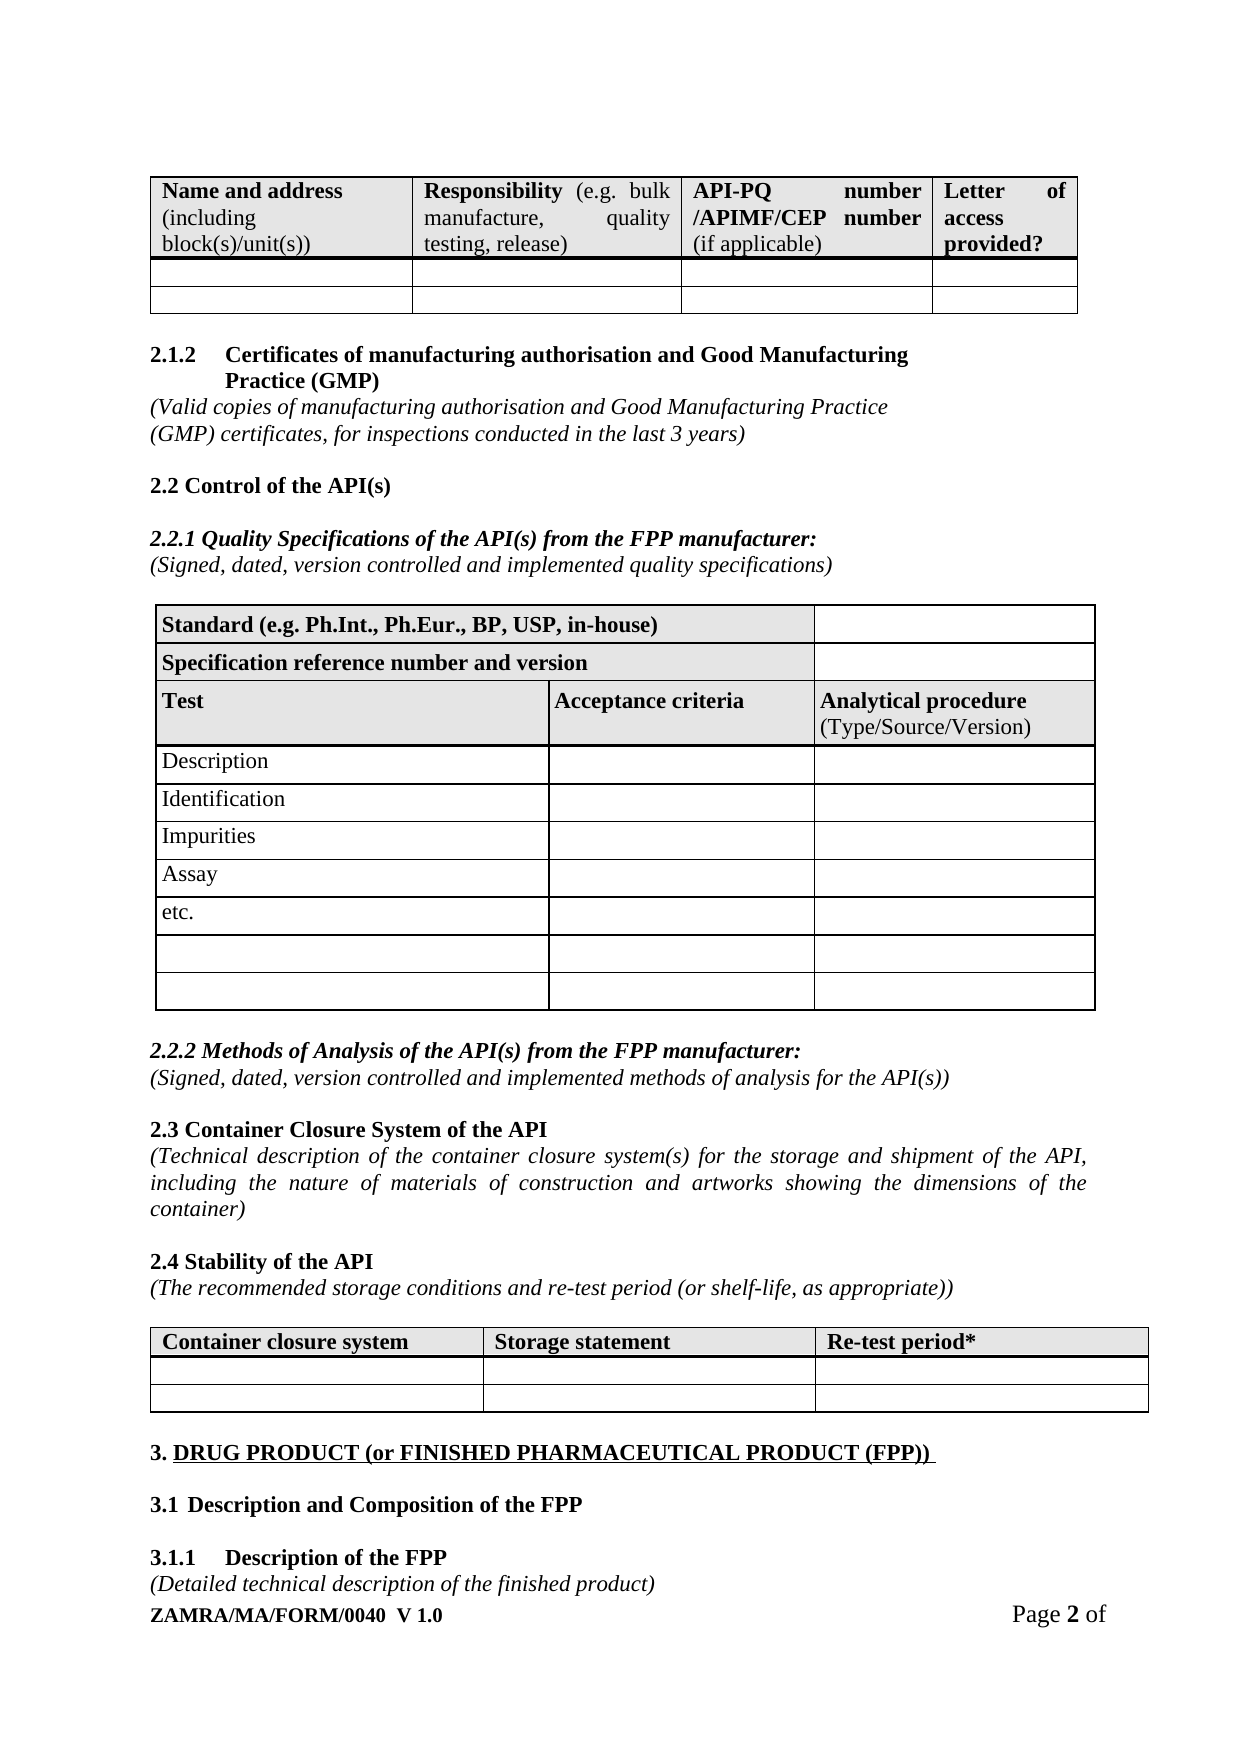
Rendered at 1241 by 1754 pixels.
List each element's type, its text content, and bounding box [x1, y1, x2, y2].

text 2.2.1 Quality Specifications of the API(s) from the FPP manufacturer: [150, 525, 1090, 552]
table_cell [815, 822, 1094, 858]
table_cell [157, 936, 548, 972]
table_header [815, 606, 1094, 642]
table_header Container closure system [151, 1328, 483, 1354]
table_cell [815, 936, 1094, 972]
list Practice (GMP) [225, 367, 1090, 393]
list Description of the FPP [150, 1544, 1090, 1571]
table_cell [151, 260, 412, 286]
table_header API-PQ number /APIMF/CEP number (if applicable) [682, 178, 932, 256]
list Description and Composition of the FPP [150, 1491, 1090, 1518]
table_cell [815, 898, 1094, 934]
text (The recommended storage conditions and re-test period (or shelf-life, as appropriate)) [150, 1274, 1090, 1301]
table_cell etc. [157, 898, 548, 934]
table_cell [550, 785, 814, 821]
table_cell [815, 785, 1094, 821]
text 2.2.2 Methods of Analysis of the API(s) from the FPP manufacturer: [150, 1037, 1090, 1063]
table_cell Analytical procedure (Type/Source/Version) [815, 681, 1094, 744]
table_cell [815, 644, 1094, 680]
text 2.4 Stability of the API [150, 1248, 1090, 1274]
text (Detailed technical description of the finished product) [150, 1571, 1090, 1597]
table_cell [816, 1385, 1148, 1411]
table_cell [550, 936, 814, 972]
table_cell [413, 287, 681, 313]
table_cell [682, 260, 932, 286]
text (Valid copies of manufacturing authorisation and Good Manufacturing Practice [150, 393, 1090, 420]
table_cell [933, 260, 1077, 286]
table_cell [682, 287, 932, 313]
table_cell [816, 1358, 1148, 1384]
table_cell [413, 260, 681, 286]
table_header Name and address (including block(s)/unit(s)) [151, 178, 412, 256]
text 3. DRUG PRODUCT (or FINISHED PHARMACEUTICAL PRODUCT (FPP)) [150, 1439, 1090, 1465]
list Certificates of manufacturing authorisation and Good Manufacturing [150, 341, 1090, 367]
table_cell Identification [157, 785, 548, 821]
table_cell [550, 860, 814, 896]
table_cell Acceptance criteria [550, 681, 814, 744]
table_header Storage statement [484, 1328, 815, 1354]
table_cell [933, 287, 1077, 313]
text 2.3 Container Closure System of the API [150, 1116, 1090, 1143]
text (GMP) certificates, for inspections conducted in the last 3 years) [150, 420, 1090, 446]
table_cell [550, 973, 814, 1009]
table_cell [484, 1385, 815, 1411]
text (Signed, dated, version controlled and implemented quality specifications) [150, 552, 1090, 578]
table_cell [151, 1358, 483, 1384]
table_header Responsibility (e.g. bulk manufacture, quality testing, release) [413, 178, 681, 256]
table_cell [550, 822, 814, 858]
text 2.2 Control of the API(s) [150, 472, 1090, 499]
table_cell [151, 287, 412, 313]
table_cell Assay [157, 860, 548, 896]
table_cell [550, 747, 814, 783]
table_cell [815, 747, 1094, 783]
table_header Standard (e.g. Ph.Int., Ph.Eur., BP, USP, in-house) [157, 606, 814, 642]
text (Technical description of the container closure system(s) for the storage and shipment of the API, including the nature of materials of construction and artworks showing the dimensions of the container) [150, 1143, 1090, 1222]
table_cell Description [157, 747, 548, 783]
table_cell [815, 860, 1094, 896]
table_cell Specification reference number and version [157, 644, 814, 680]
table_header Re-test period* [816, 1328, 1148, 1354]
table_cell [157, 973, 548, 1009]
table_cell [550, 898, 814, 934]
table_header Letter of access provided? [933, 178, 1077, 256]
table_cell [815, 973, 1094, 1009]
table_cell Impurities [157, 822, 548, 858]
text (Signed, dated, version controlled and implemented methods of analysis for the API(s)) [150, 1063, 1090, 1090]
table_cell Test [157, 681, 548, 744]
table_cell [484, 1358, 815, 1384]
table_cell [151, 1385, 483, 1411]
